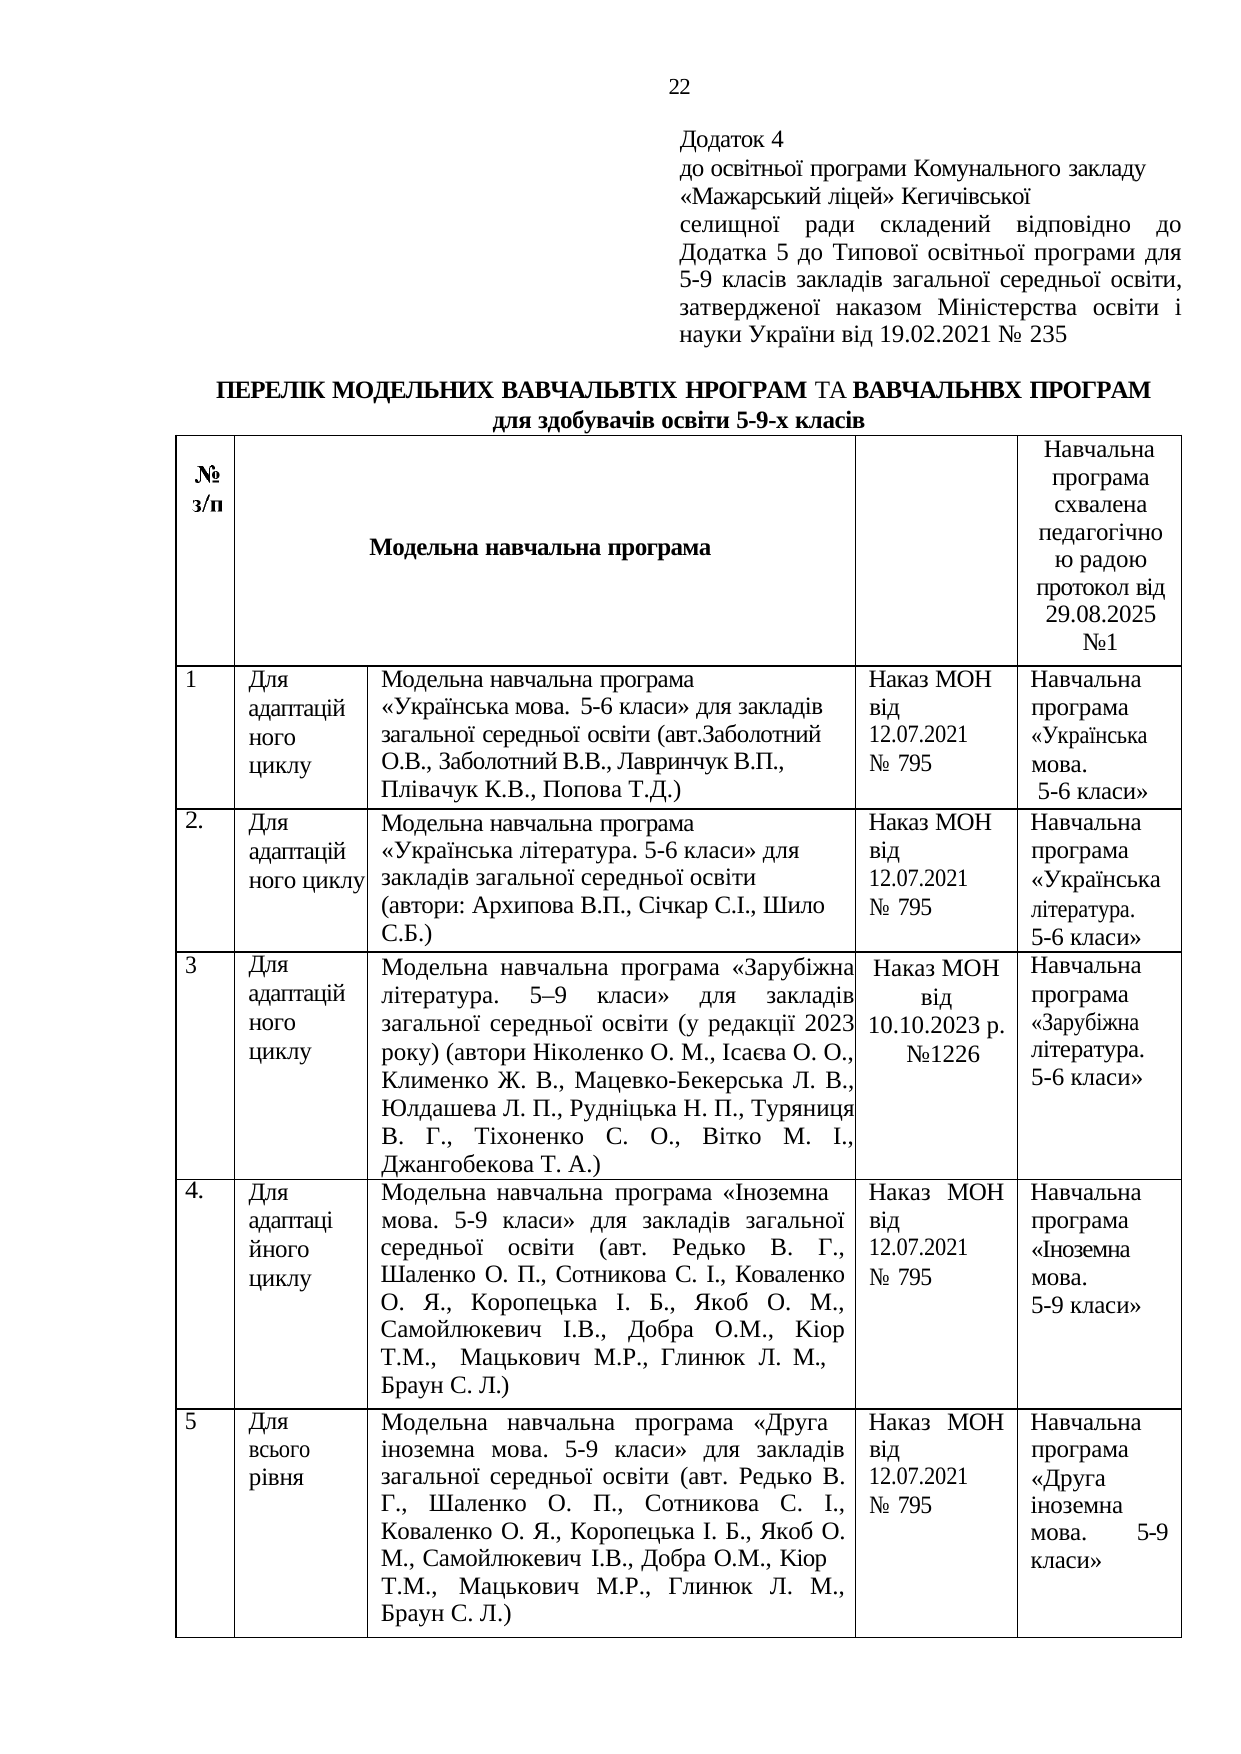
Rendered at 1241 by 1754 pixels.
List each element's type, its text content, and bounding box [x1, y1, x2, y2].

text селищної ради складений відповідно до Додатка 5 до Типової освітньої програми для 5-9 класів закладів загальної середньої освіти, затвердженої наказом Міністерства освіти i науки України від 19.02.2021 № 235 [679, 211, 1182, 348]
text для здобувачів освіти 5-9-x класів [162, 405, 1196, 434]
text до освітньої програми Комунального закладу [679, 153, 1196, 182]
table_cell Модельна навчальна програма «Іноземна мова. 5-9 класи» для закладів загальної середньої освіти (авт. Редько В. Г., Шаленко О. П., Сотникова С. І., Коваленко О. Я., Коропецька І. Б., Якоб О. М., Самойлюкевич І.В., Добра О.М., Kiop Т.М., Мацькович М.Р., Глинюк Л. М., Браун С. Л.) [368, 1180, 855, 1408]
table_cell Наказ МОН від 12.07.2021 № 795 [856, 1180, 1017, 1408]
table_cell Для адаптацій ного циклу [235, 810, 367, 951]
table_cell Наказ МОН від 12.07.2021 № 795 [856, 1410, 1017, 1637]
picture [192, 465, 223, 512]
table_cell Навчальна програма «Іноземна мова. 5-9 класи» [1018, 1180, 1181, 1408]
table_cell Для адаптаційного циклу [235, 1180, 367, 1408]
table_cell Для всього рівня [235, 1410, 367, 1637]
table_cell 4. [177, 1180, 234, 1408]
table_cell Модельна навчальна програма «Українська література. 5-6 класи» для закладів загальної середньої освіти (автори: Архипова В.П., Січкар С.І., Шило С.Б.) [368, 810, 855, 951]
table_cell Навчальна програма «Зарубіжна література. 5-6 класи» [1018, 953, 1181, 1179]
table_header [177, 436, 234, 665]
text «Мажарський ліцей» Кегичівської [679, 182, 1196, 211]
subtitle ПЕРЕЛІК МОДЕЛЬНИХ ВАВЧАЛЬВТІХ НРОГРАМ ТА ВАВЧАЛЬНВХ ПРОГРАМ [174, 375, 1193, 405]
table_cell Навчальна програма «Друга іноземна мова. 5-9 класи» [1018, 1410, 1181, 1637]
table_header Навчальна програма схвалена педагогічно ю радою протокол від 29.08.2025 №1 [1018, 436, 1181, 665]
table_cell 2. [177, 810, 234, 951]
table_cell Наказ МОН від 12.07.2021 № 795 [856, 810, 1017, 951]
table_cell Навчальна програма «Українська література. 5-6 класи» [1018, 810, 1181, 951]
table_cell Модельна навчальна програма «Українська мова. 5-6 класи» для закладів загальної середньої освіти (авт.Заболотний О.В., Заболотний В.В., Лавринчук В.П., Плівачук К.В., Попова Т.Д.) [368, 667, 855, 808]
table_cell Наказ МОН від 12.07.2021 № 795 [856, 667, 1017, 808]
table_cell 5 [177, 1410, 234, 1637]
text Додаток 4 [679, 124, 1196, 153]
table_cell Модельна навчальна програма «Друга іноземна мова. 5-9 класи» для закладів загальної середньої освіти (авт. Редько В. Г., Шаленко О. П., Сотникова С. І., Коваленко О. Я., Коропецька І. Б., Якоб О. М., Самойлюкевич І.В., Добра О.М., Kiop Т.М., Мацькович М.Р., Глинюк Л. М., Браун С. Л.) [368, 1410, 855, 1637]
table_header [856, 436, 1017, 665]
table_cell 3 [177, 953, 234, 1179]
table_cell Для адаптацій ного циклу [235, 667, 367, 808]
table_cell Модельна навчальна програма «Зарубіжна література. 5–9 класи» для закладів загальної середньої освіти (у редакції 2023 року) (автори Ніколенко О. М., Ісаєва О. О., Клименко Ж. В., Мацевко-Бекерська Л. В., Юлдашева Л. П., Рудніцька Н. П., Туряниця В. Г., Тіхоненко С. О., Вітко М. І., Джангобекова Т. А.) [368, 953, 855, 1179]
table_cell Наказ МОН від 10.10.2023 р. №1226 [856, 953, 1017, 1179]
table_cell Для адаптацій ного циклу [235, 953, 367, 1179]
table_cell Навчальна програма «Українська мова. 5-6 класи» [1018, 667, 1181, 808]
table_cell 1 [177, 667, 234, 808]
table_header Модельна навчальна програма [235, 436, 855, 665]
